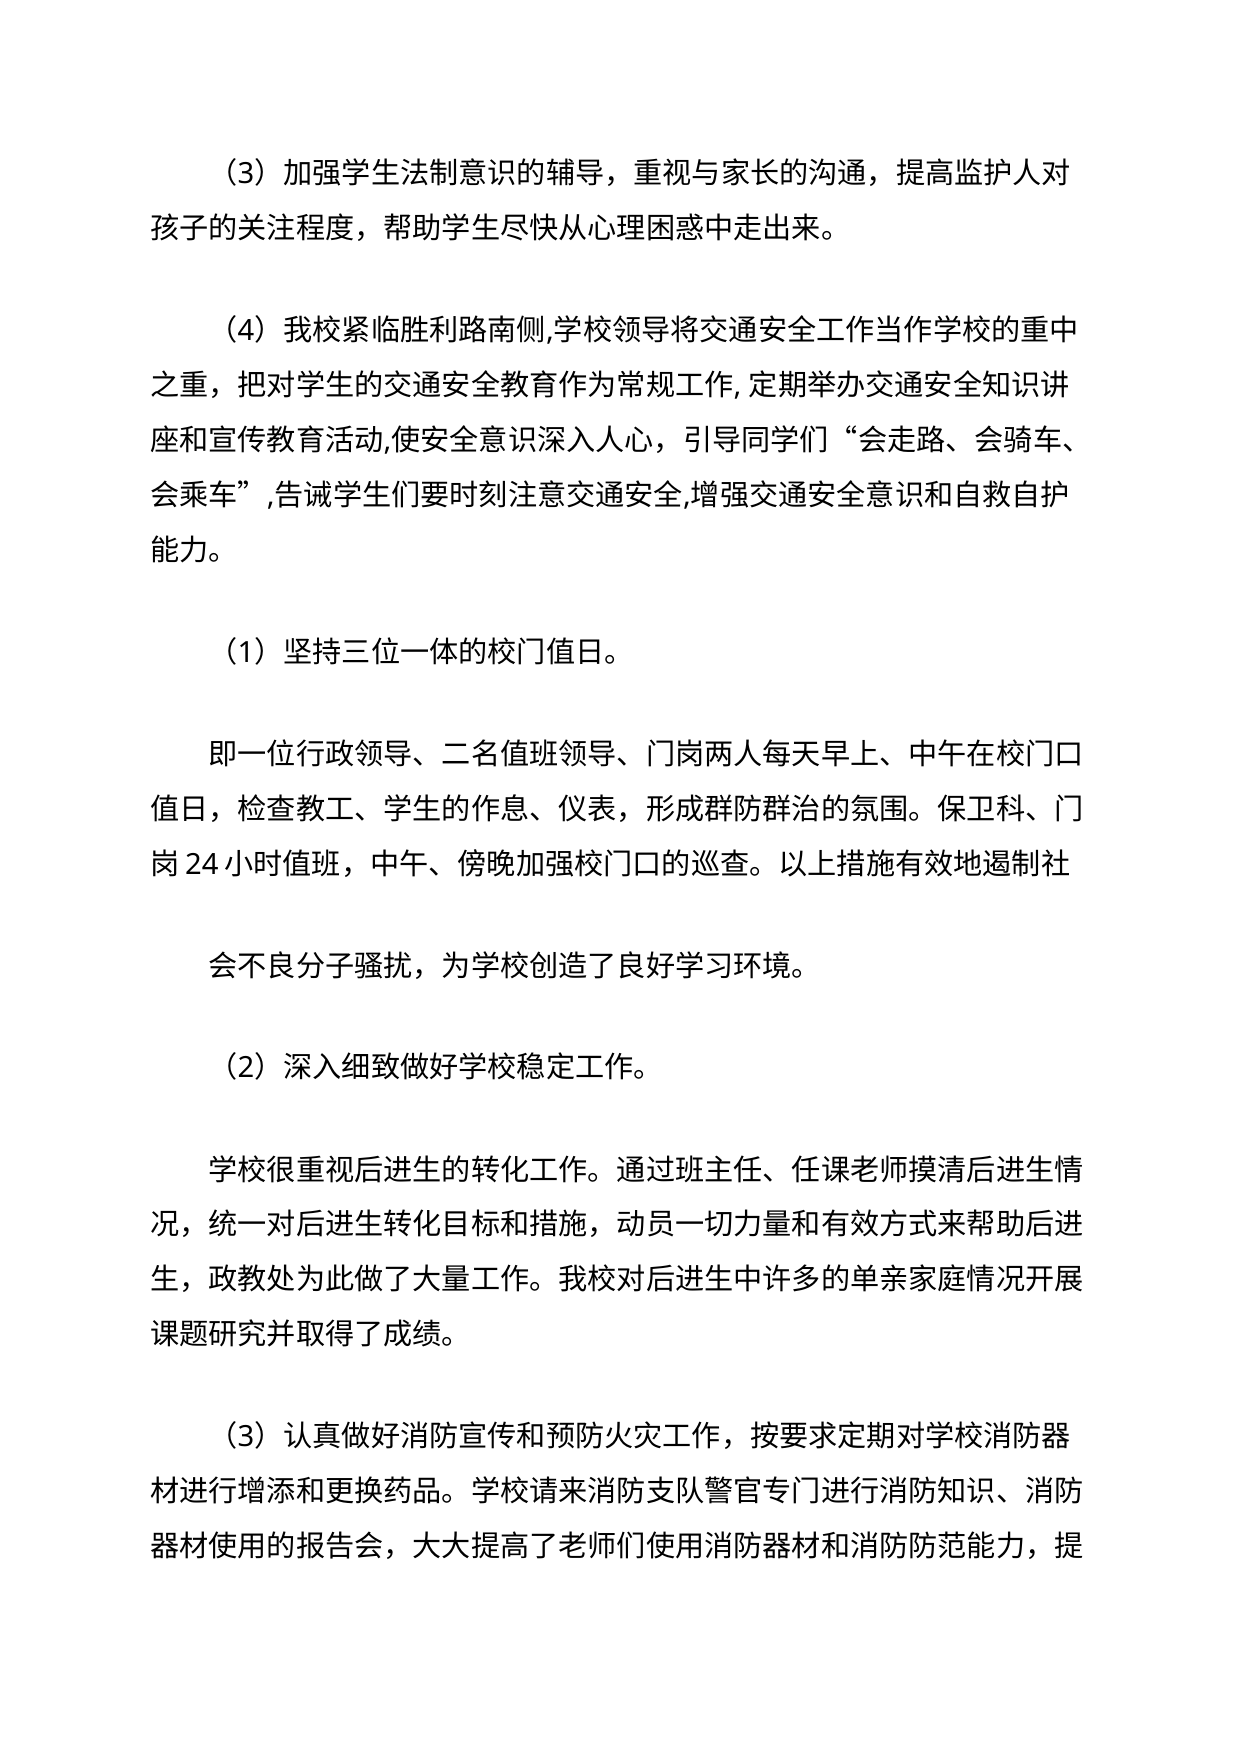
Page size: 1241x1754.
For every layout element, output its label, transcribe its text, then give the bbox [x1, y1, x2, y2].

text （4）我校紧临胜利路南侧,学校领导将交通安全工作当作学校的重中之重，把对学生的交通安全教育作为常规工作, 定期举办交通安全知识讲座和宣传教育活动,使安全意识深入人心，引导同学们“会走路、会骑车、会乘车”,告诫学生们要时刻注意交通安全,增强交通安全意识和自救自护能力。 [150, 307, 1090, 569]
text 学校很重视后进生的转化工作。通过班主任、任课老师摸清后进生情况，统一对后进生转化目标和措施，动员一切力量和有效方式来帮助后进生，政教处为此做了大量工作。我校对后进生中许多的单亲家庭情况开展课题研究并取得了成绩。 [150, 1146, 1090, 1353]
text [150, 1412, 1090, 1565]
text （3）加强学生法制意识的辅导，重视与家长的沟通，提高监护人对孩子的关注程度，帮助学生尽快从心理困惑中走出来。 [150, 150, 1090, 247]
text 会不良分子骚扰，为学校创造了良好学习环境。 [150, 942, 1090, 984]
text （1）坚持三位一体的校门值日。 [150, 628, 1090, 671]
text （2）深入细致做好学校稳定工作。 [150, 1044, 1090, 1086]
text 即一位行政领导、二名值班领导、门岗两人每天早上、中午在校门口值日，检查教工、学生的作息、仪表，形成群防群治的氛围。保卫科、门岗24小时值班，中午、傍晚加强校门口的巡查。以上措施有效地遏制社 [150, 731, 1090, 883]
